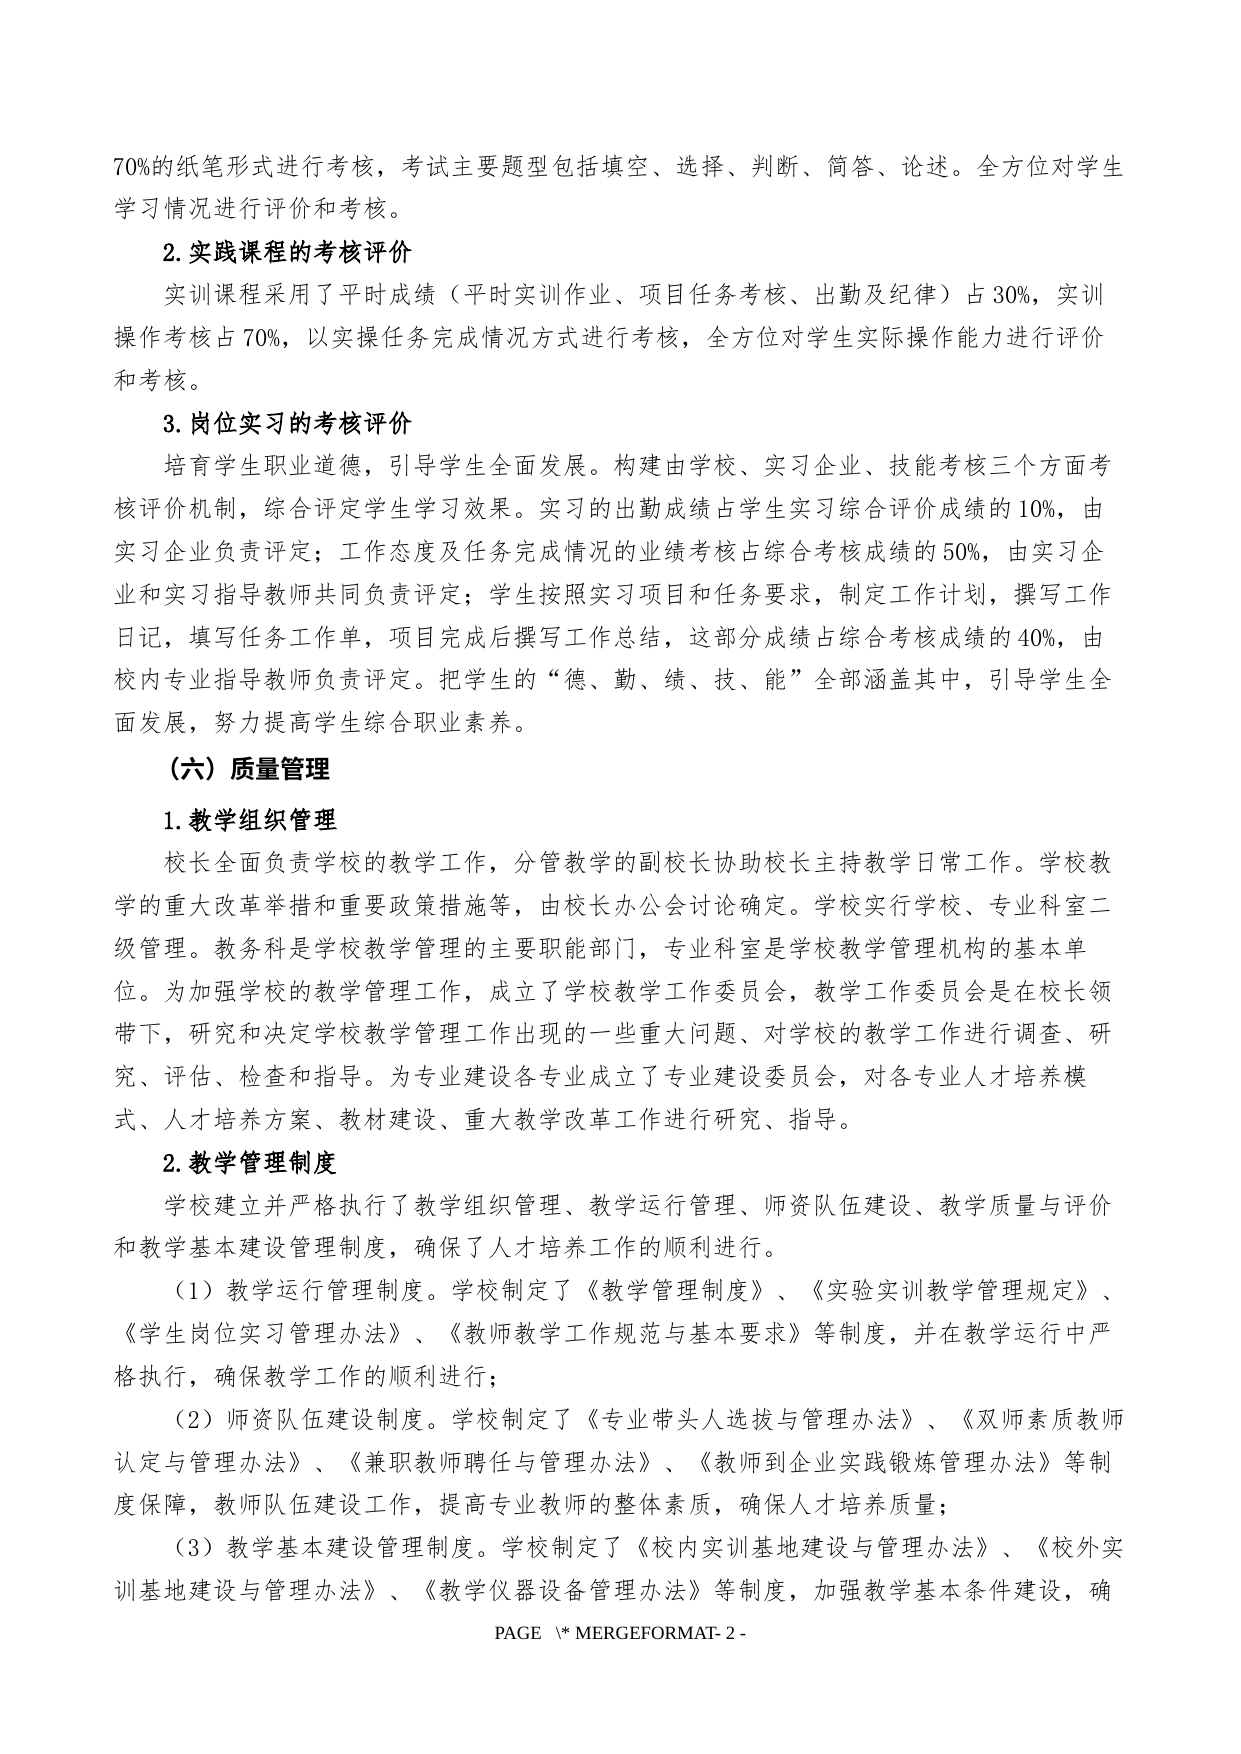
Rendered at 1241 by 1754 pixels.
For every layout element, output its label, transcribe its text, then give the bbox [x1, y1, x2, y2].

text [112, 1532, 1128, 1603]
text 实训课程采用了平时成绩（平时实训作业、项目任务考核、出勤及纪律）占30%，实训操作考核占70%，以实操任务完成情况方式进行考核，全方位对学生实际操作能力进行评价和考核。 [112, 278, 1128, 393]
text （1）教学运行管理制度。学校制定了《教学管理制度》、《实验实训教学管理规定》、《学生岗位实习管理办法》、《教师教学工作规范与基本要求》等制度，并在教学运行中严格执行，确保教学工作的顺利进行； [112, 1275, 1128, 1389]
text （2）师资队伍建设制度。学校制定了《专业带头人选拔与管理办法》、《双师素质教师认定与管理办法》、《兼职教师聘任与管理办法》、《教师到企业实践锻炼管理办法》等制度保障，教师队伍建设工作，提高专业教师的整体素质，确保人才培养质量； [112, 1403, 1128, 1517]
text 培育学生职业道德，引导学生全面发展。构建由学校、实习企业、技能考核三个方面考核评价机制，综合评定学生学习效果。实习的出勤成绩占学生实习综合评价成绩的10%，由实习企业负责评定；工作态度及任务完成情况的业绩考核占综合考核成绩的50%，由实习企业和实习指导教师共同负责评定；学生按照实习项目和任务要求，制定工作计划，撰写工作日记，填写任务工作单，项目完成后撰写工作总结，这部分成绩占综合考核成绩的40%，由校内专业指导教师负责评定。把学生的“德、勤、绩、技、能”全部涵盖其中，引导学生全面发展，努力提高学生综合职业素养。 [112, 450, 1128, 735]
text 1.教学组织管理 [112, 804, 1128, 832]
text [112, 150, 1128, 221]
text 2.实践课程的考核评价 [112, 236, 1128, 264]
text 学校建立并严格执行了教学组织管理、教学运行管理、师资队伍建设、教学质量与评价和教学基本建设管理制度，确保了人才培养工作的顺利进行。 [112, 1189, 1128, 1260]
text 校长全面负责学校的教学工作，分管教学的副校长协助校长主持教学日常工作。学校教学的重大改革举措和重要政策措施等，由校长办公会讨论确定。学校实行学校、专业科室二级管理。教务科是学校教学管理的主要职能部门，专业科室是学校教学管理机构的基本单位。为加强学校的教学管理工作，成立了学校教学工作委员会，教学工作委员会是在校长领带下，研究和决定学校教学管理工作出现的一些重大问题、对学校的教学工作进行调查、研究、评估、检查和指导。为专业建设各专业成立了专业建设委员会，对各专业人才培养模式、人才培养方案、教材建设、重大教学改革工作进行研究、指导。 [112, 847, 1128, 1132]
text （六）质量管理 [112, 749, 1128, 786]
text 2.教学管理制度 [112, 1146, 1128, 1175]
text 3.岗位实习的考核评价 [112, 407, 1128, 435]
